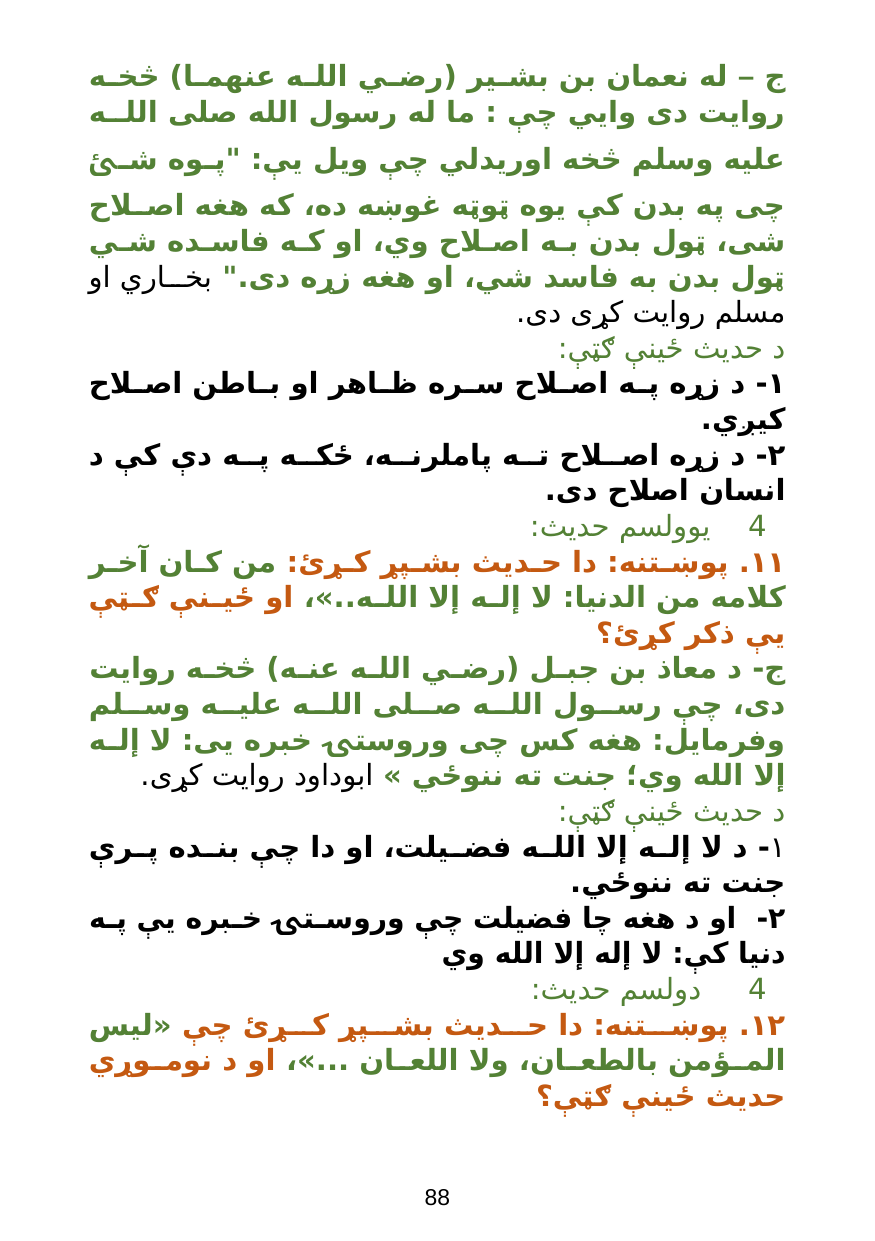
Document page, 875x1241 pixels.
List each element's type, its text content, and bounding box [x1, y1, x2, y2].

text ج- د معاذ بن جبل (رضي الله عنه) څخه روایت دی، چې رسول الله صلی الله علیه وسلم وفرمایل: هغه کس چی وروستۍ خبره یی: لا إله إلا الله وي؛ جنت ته ننوځي » ابوداود روایت کړی. [89, 652, 785, 793]
text دولسم حدیث: [89, 972, 748, 1006]
text ۲- د زړه اصلاح ته پاملرنه، ځکه په دې کې د انسان اصلاح دی. [89, 438, 785, 508]
text د حدیث ځینې ګټې: [89, 331, 785, 365]
text ۱- د زړه په اصلاح سره ظاهر او باطن اصلاح کیږي. [89, 367, 785, 436]
text ۲- او د هغه چا فضیلت چې وروستۍ خبره یې په دنیا کې: لا إله إلا الله وي [89, 901, 785, 971]
text ۱۲. پوښتنه: دا حدیث بشپړ کړئ چې «ليس المؤمن بالطعان، ولا اللعان ...»، او د نوموړي حدیث ځینې ګټې؟ [89, 1008, 785, 1113]
text ۱- د لا إله إلا الله فضیلت، او دا چې بنده پرې جنت ته ننوځي. [89, 830, 785, 899]
text ۱۱. پوښتنه: دا حدیث بشپړ کړئ: من كان آخر كلامه من الدنيا: لا إله إلا الله..»، او ځینې ګټې یې ذکر کړئ؟ [89, 545, 785, 650]
text ج – له نعمان بن بشیر (رضي الله عنهما) څخه روایت دی وایي چې : ما له رسول الله صلی الله علیه وسلم څخه اوریدلي چې ویل یې: "پوه شئ چی په بدن کې یوه ټوټه غوښه ده، که هغه اصلاح شی، ټول بدن به اصلاح وي، او که فاسده شي ټول بدن به فاسد شي، او هغه زړه دی." بخاري او مسلم روایت کړی دی. [89, 59, 785, 329]
text یوولسم حدیث: [89, 509, 748, 543]
text د حدیث ځینې ګټې: [89, 794, 785, 828]
